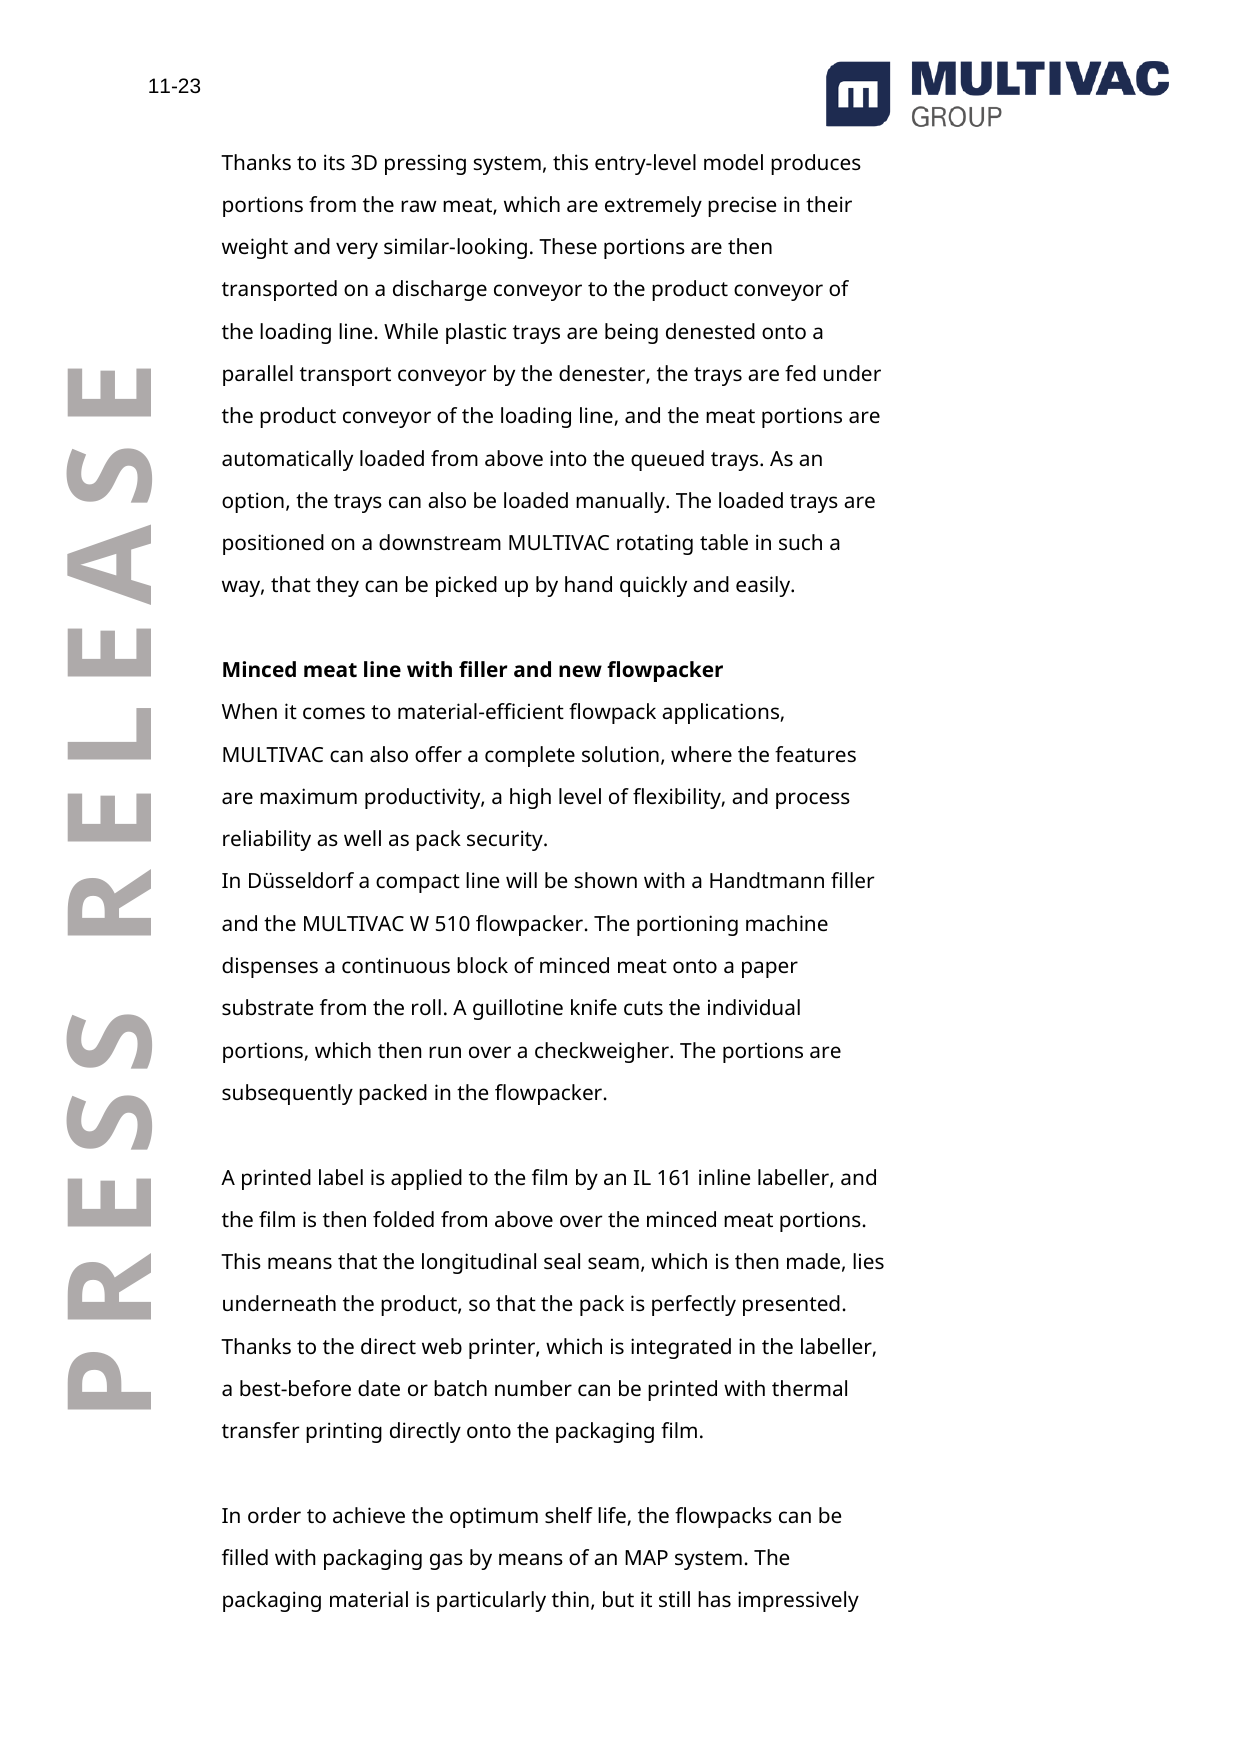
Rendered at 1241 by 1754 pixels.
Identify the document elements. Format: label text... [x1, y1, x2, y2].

text In Düsseldorf a compact line will be shown with a Handtmann filler and the MULTIVAC W 510 flowpacker. The portioning machine dispenses a continuous block of minced meat onto a paper substrate from the roll. A guillotine knife cuts the individual portions, which then run over a checkweigher. The portions are subsequently packed in the flowpacker. [221, 867, 886, 1106]
text A printed label is applied to the film by an IL 161 inline labeller, and the film is then folded from above over the minced meat portions. This means that the longitudinal seal seam, which is then made, lies underneath the product, so that the pack is perfectly presented. Thanks to the direct web printer, which is integrated in the labeller, a best-before date or batch number can be printed with thermal transfer printing directly onto the packaging film. [221, 1163, 886, 1445]
picture [967, 51, 1028, 133]
text When it comes to material-efficient flowpack applications, MULTIVAC can also offer a complete solution, where the features are maximum productivity, a high level of flexibility, and process reliability as well as pack security. [221, 697, 886, 853]
text Thanks to its 3D pressing system, this entry-level model produces portions from the raw meat, which are extremely precise in their weight and very similar-looking. These portions are then transported on a discharge conveyor to the product conveyor of the loading line. While plastic trays are being denested onto a parallel transport conveyor by the denester, the trays are fed under the product conveyor of the loading line, and the meat portions are automatically loaded from above into the queued trays. As an option, the trays can also be loaded manually. The loaded trays are positioned on a downstream MULTIVAC rotating table in such a way, that they can be picked up by hand quickly and easily. [221, 148, 886, 599]
text Minced meat line with filler and new flowpacker [221, 655, 886, 683]
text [221, 1501, 886, 1614]
